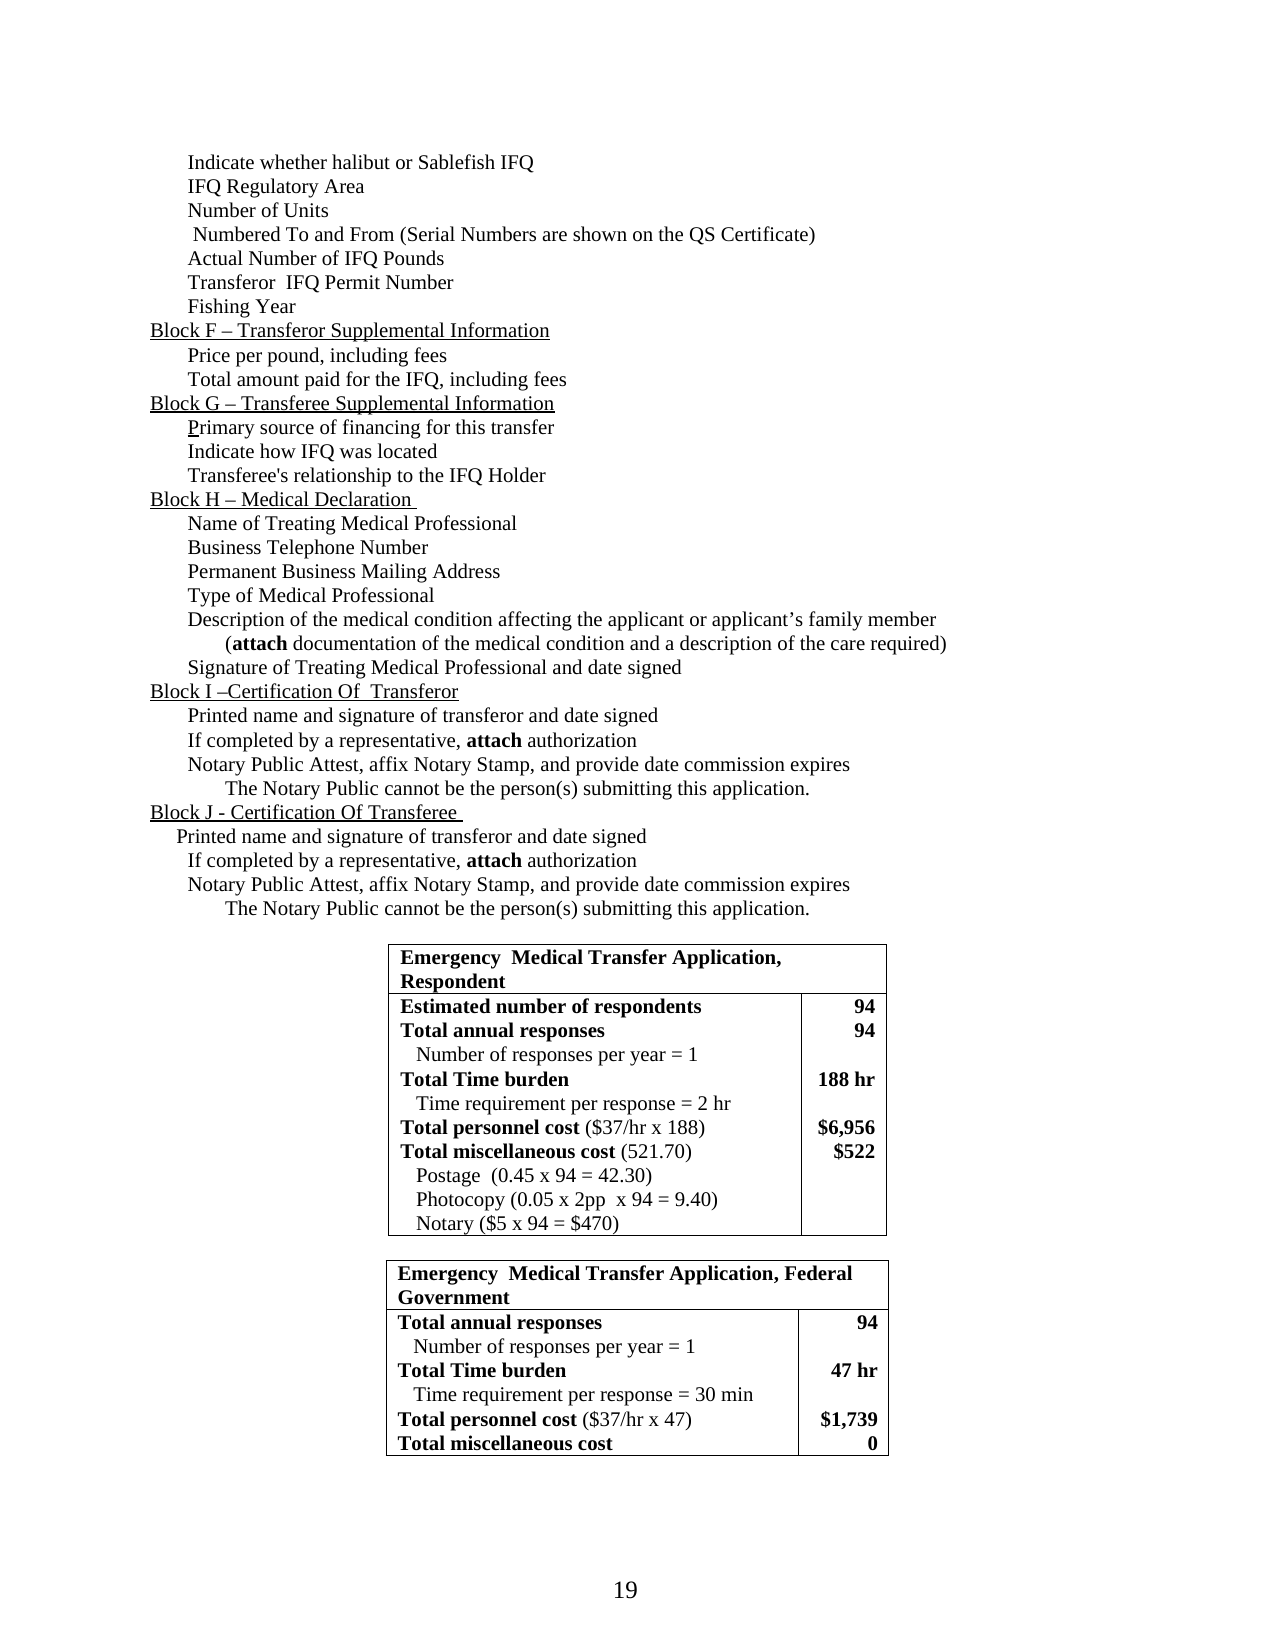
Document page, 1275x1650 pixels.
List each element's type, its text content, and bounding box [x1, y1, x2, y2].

table_cell Total annual responses Number of responses per year = 1 Total Time burden Time requirement per response = 30 min Total personnel cost ($37/hr x 47) Total miscellaneous cost [387, 1310, 798, 1454]
text Name of Treating Medical Professional [150, 511, 1125, 535]
text Notary Public Attest, affix Notary Stamp, and provide date commission expires [150, 872, 1125, 896]
text Total amount paid for the IFQ, including fees [150, 367, 1125, 391]
table_header Emergency Medical Transfer Application, Respondent [389, 945, 886, 993]
text Signature of Treating Medical Professional and date signed [150, 655, 1125, 679]
text If completed by a representative, attach authorization [150, 848, 1125, 872]
text Transferor IFQ Permit Number [150, 270, 1125, 294]
table_header Emergency Medical Transfer Application, Federal Government [387, 1261, 888, 1309]
text The Notary Public cannot be the person(s) submitting this application. [150, 776, 1125, 800]
text IFQ Regulatory Area [150, 174, 1125, 198]
text Block G – Transferee Supplemental Information [150, 391, 1125, 415]
text Printed name and signature of transferor and date signed [150, 824, 1125, 848]
text Primary source of financing for this transfer [150, 415, 1125, 439]
text Description of the medical condition affecting the applicant or applicant’s family member [150, 607, 1125, 631]
text If completed by a representative, attach authorization [150, 727, 1125, 752]
text The Notary Public cannot be the person(s) submitting this application. [150, 896, 1125, 920]
text Indicate how IFQ was located [150, 439, 1125, 463]
table_cell 94 94 188 hr $6,956 $522 [802, 994, 886, 1235]
text Number of Units [150, 198, 1125, 222]
text Actual Number of IFQ Pounds [150, 246, 1125, 270]
text Block H – Medical Declaration [150, 487, 1125, 511]
text Block F – Transferor Supplemental Information [150, 318, 1125, 342]
text Permanent Business Mailing Address [150, 559, 1125, 583]
text Indicate whether halibut or Sablefish IFQ [150, 150, 1125, 174]
text Price per pound, including fees [150, 342, 1125, 367]
text Business Telephone Number [150, 535, 1125, 559]
table_cell Estimated number of respondents Total annual responses Number of responses per year = 1 Total Time burden Time requirement per response = 2 hr Total personnel cost ($37/hr x 188) Total miscellaneous cost (521.70) Postage (0.45 x 94 = 42.30) Photocopy (0.05 x 2pp x 94 = 9.40) Notary ($5 x 94 = $470) [389, 994, 801, 1235]
text Fishing Year [150, 294, 1125, 318]
text Type of Medical Professional [150, 583, 1125, 607]
text Block J - Certification Of Transferee [150, 800, 1125, 824]
text (attach documentation of the medical condition and a description of the care required) [150, 631, 1125, 655]
text Block I –Certification Of Transferor Printed name and signature of transferor and date signed [150, 679, 1125, 727]
text Numbered To and From (Serial Numbers are shown on the QS Certificate) [150, 222, 1125, 246]
text Transferee's relationship to the IFQ Holder [150, 463, 1125, 487]
text Notary Public Attest, affix Notary Stamp, and provide date commission expires [150, 752, 1125, 776]
table_cell 94 47 hr $1,739 0 [799, 1310, 888, 1454]
